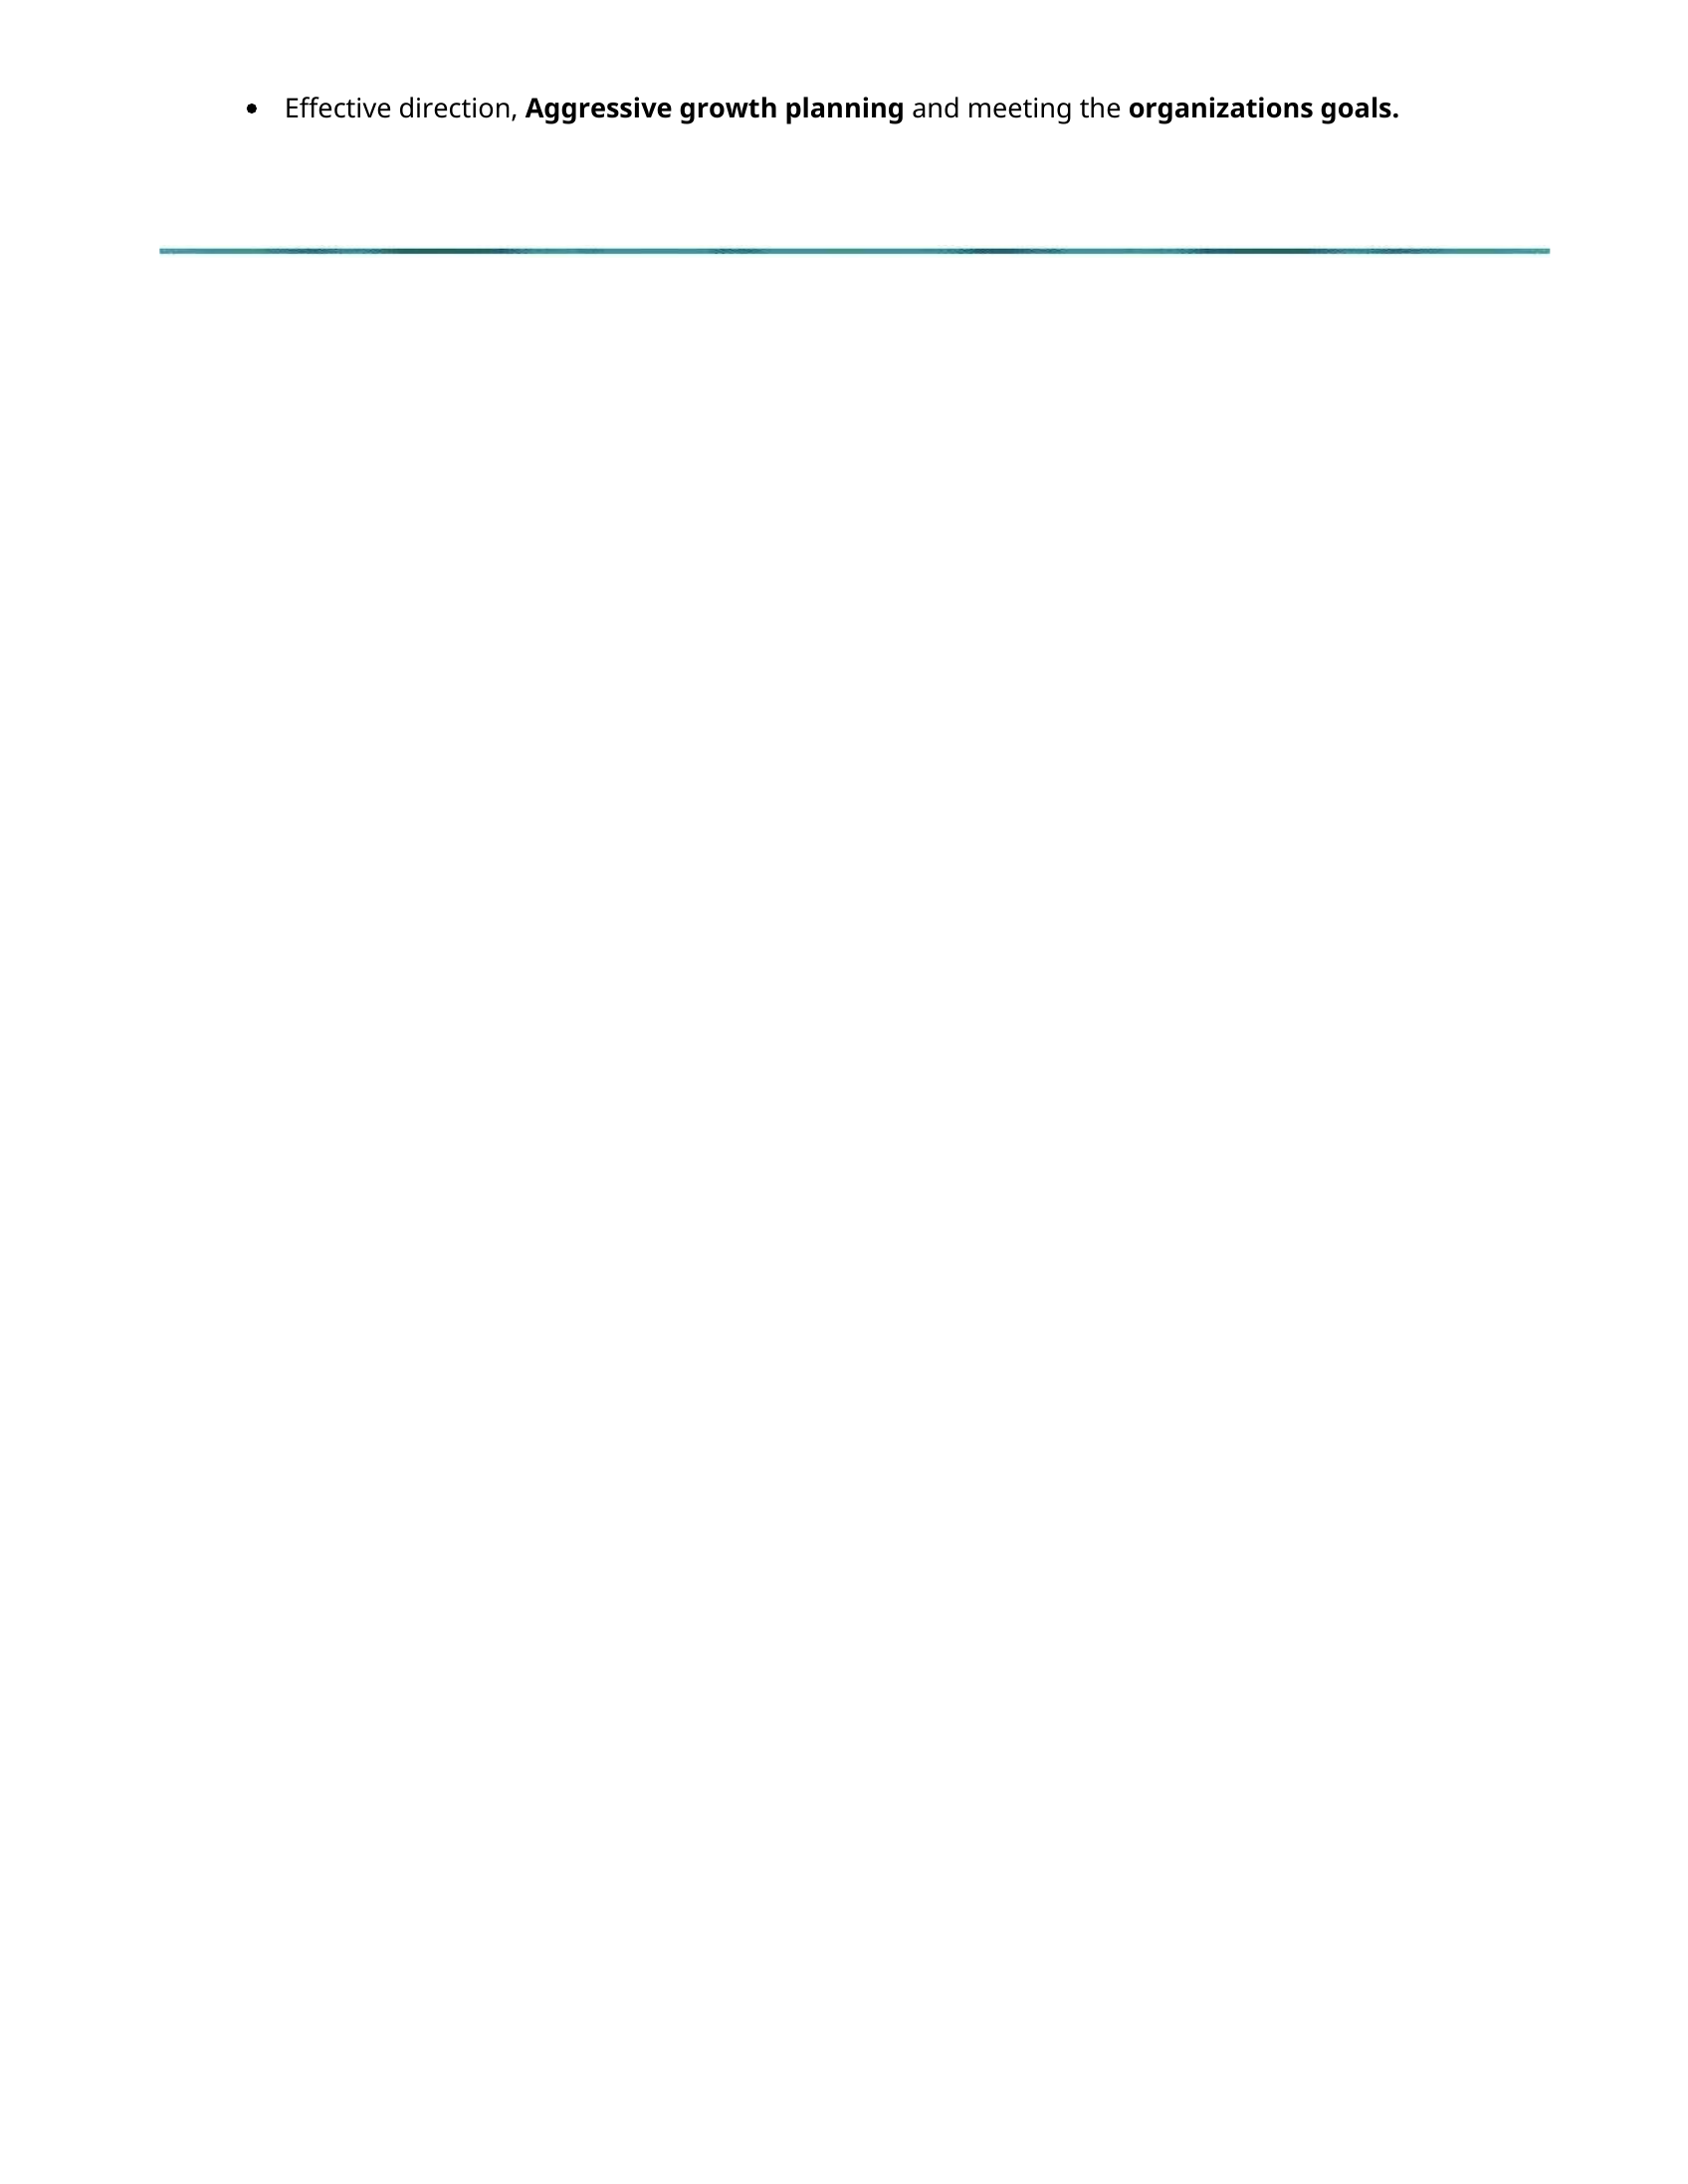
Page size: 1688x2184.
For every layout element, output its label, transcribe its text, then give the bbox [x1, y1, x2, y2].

picture [159, 245, 1551, 258]
list Effective direction, Aggressive growth planning and meeting the organizations goals. [247, 89, 1580, 125]
